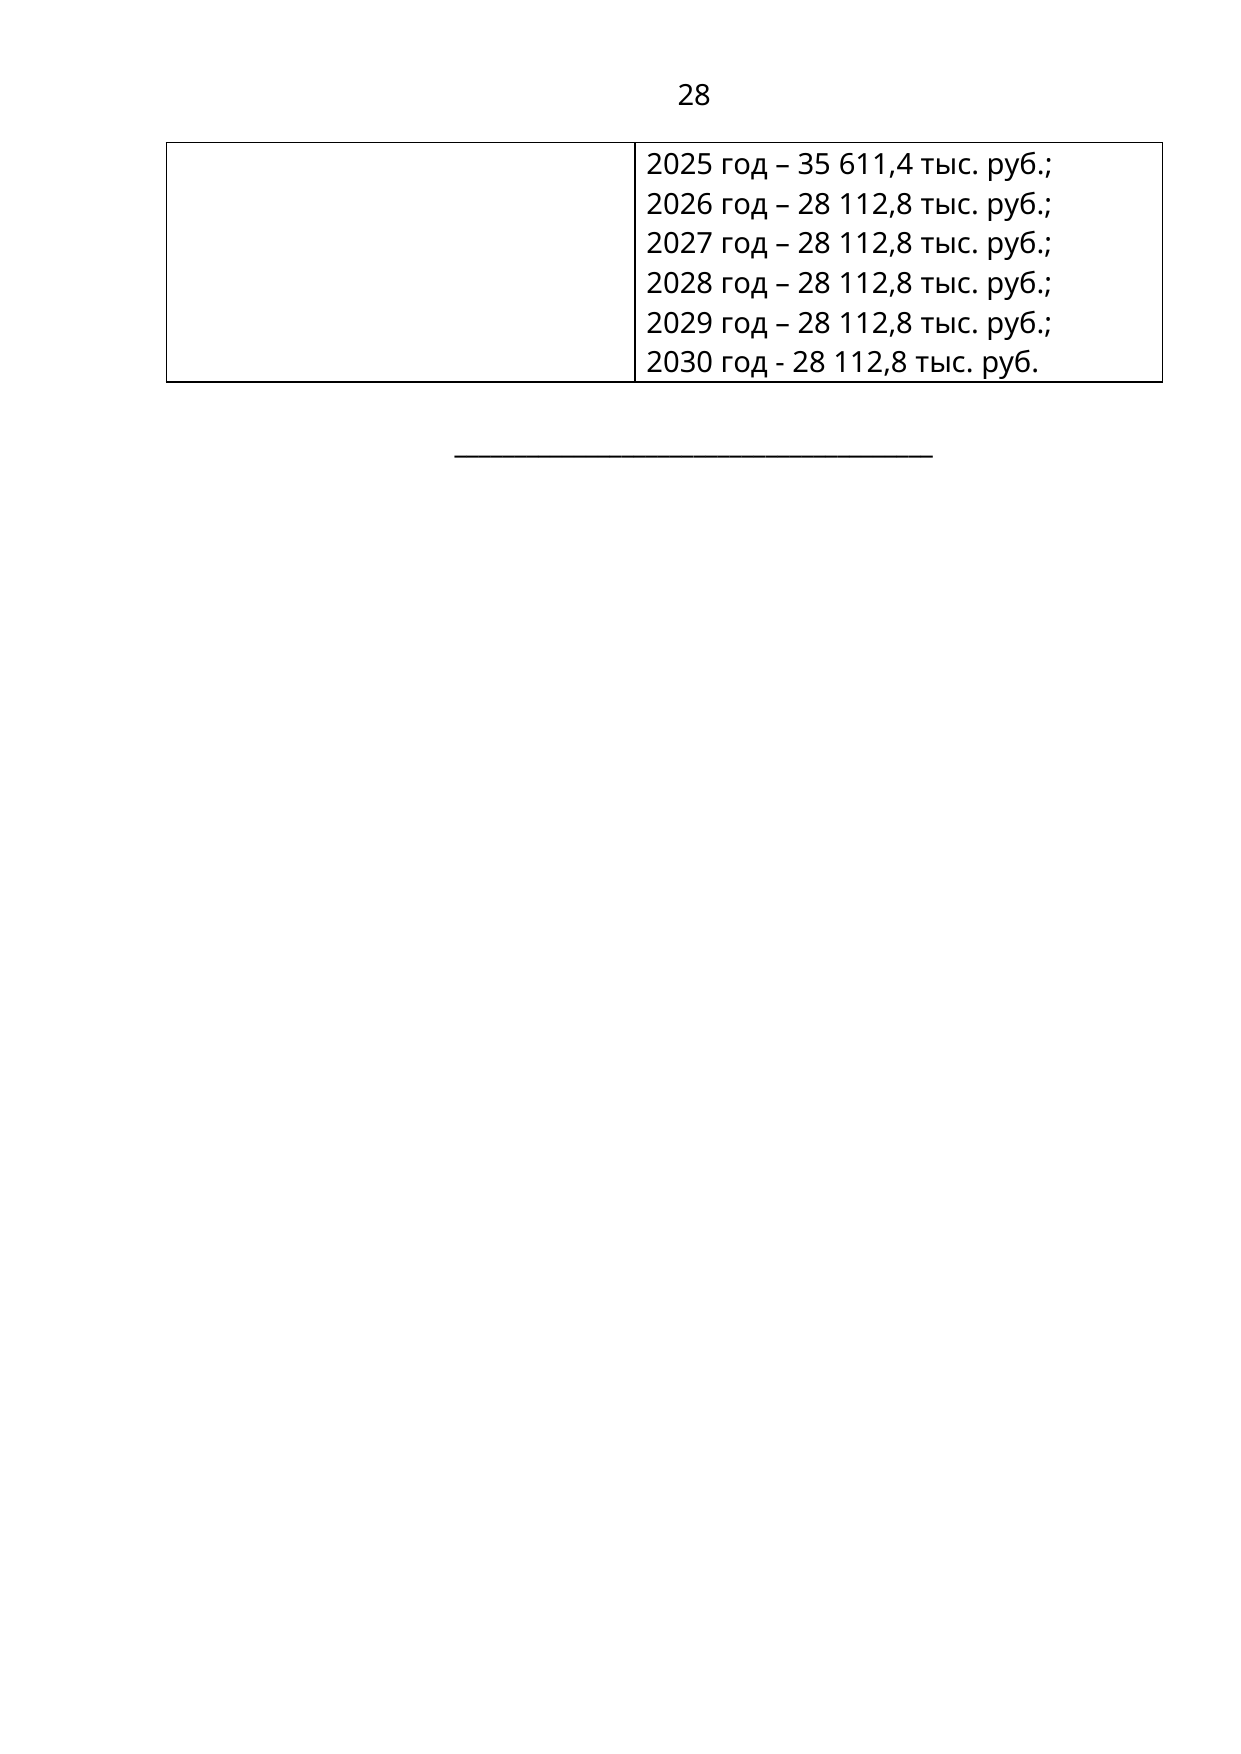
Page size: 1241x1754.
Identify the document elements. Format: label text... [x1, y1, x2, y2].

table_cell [167, 143, 634, 381]
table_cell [636, 143, 1162, 381]
text ________________________________________ [177, 422, 1211, 462]
